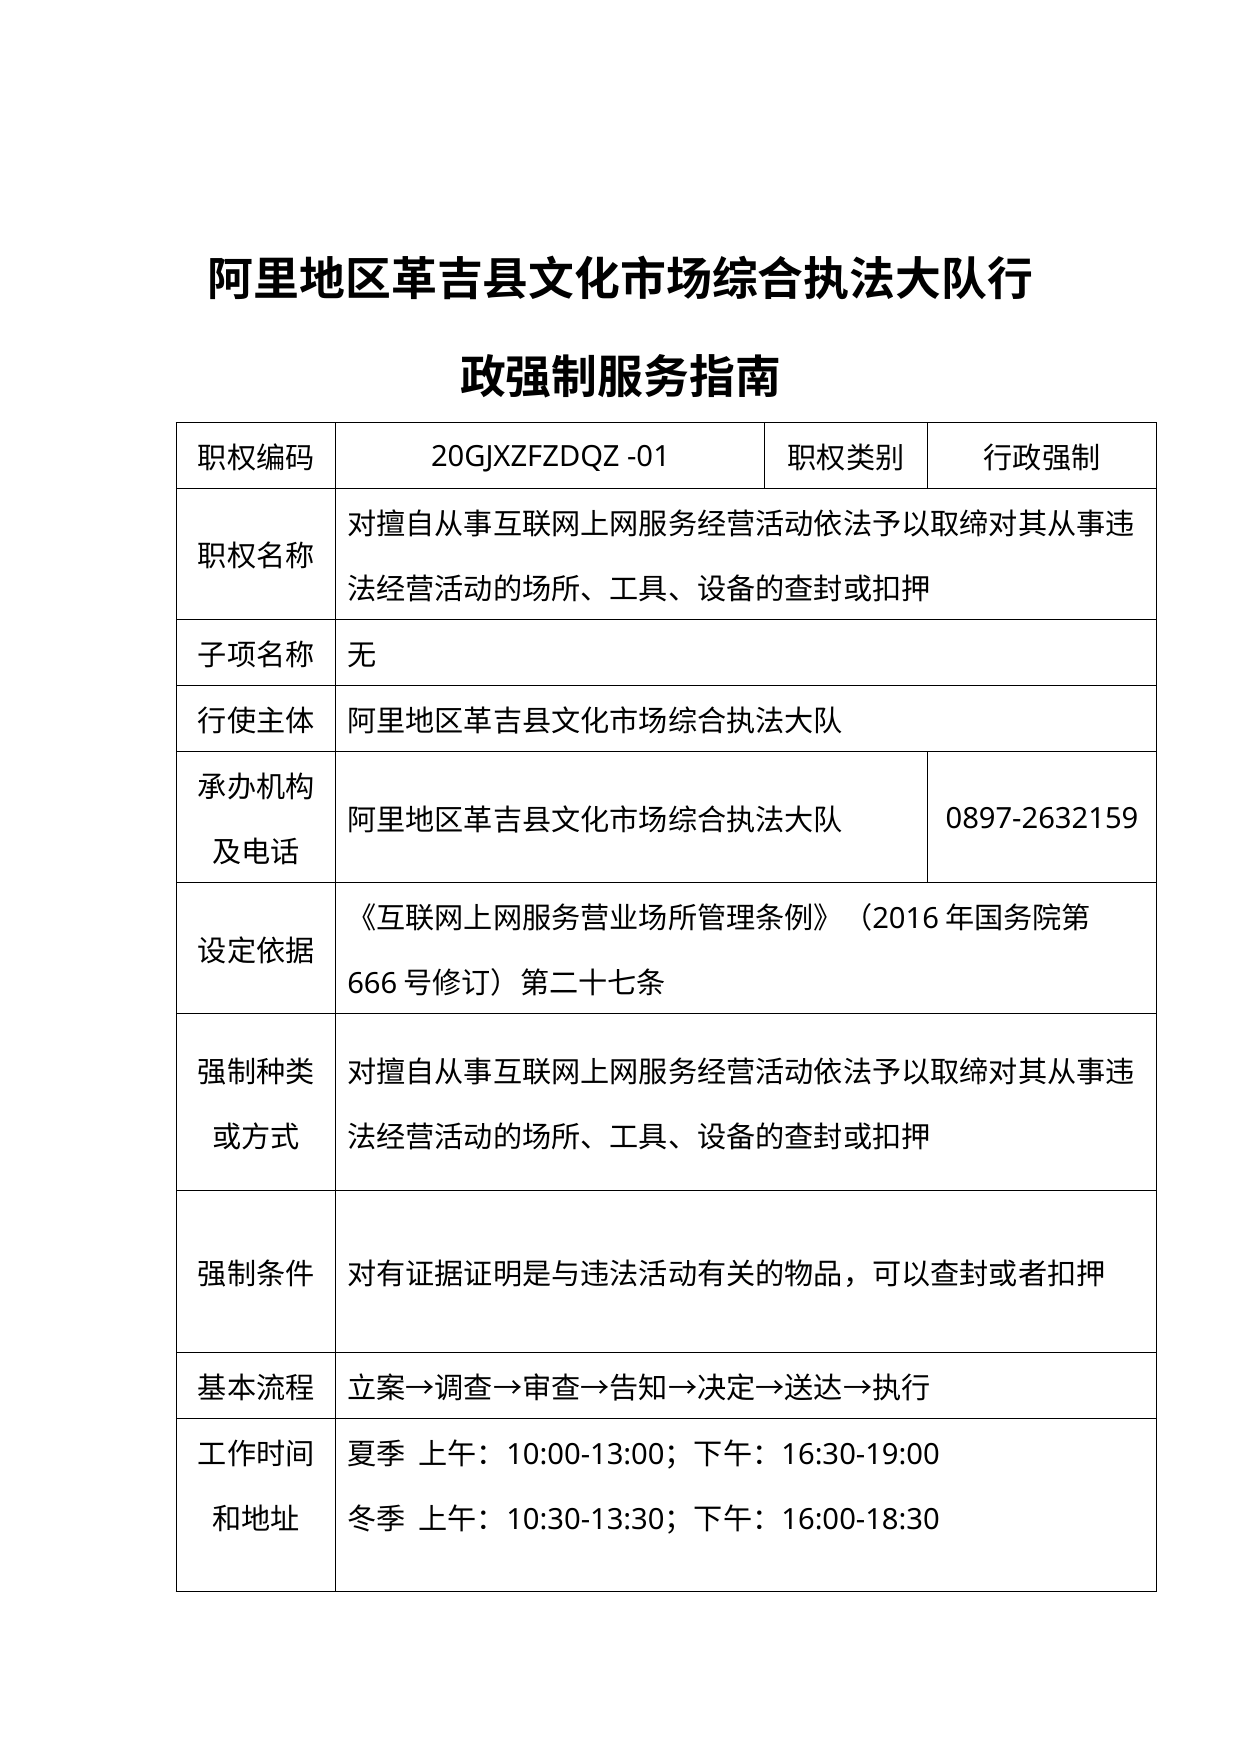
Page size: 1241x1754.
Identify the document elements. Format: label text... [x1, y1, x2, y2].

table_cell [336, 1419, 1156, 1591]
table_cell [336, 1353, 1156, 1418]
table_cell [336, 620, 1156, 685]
text 阿里地区革吉县文化市场综合执法大队行政强制服务指南 [187, 227, 1053, 422]
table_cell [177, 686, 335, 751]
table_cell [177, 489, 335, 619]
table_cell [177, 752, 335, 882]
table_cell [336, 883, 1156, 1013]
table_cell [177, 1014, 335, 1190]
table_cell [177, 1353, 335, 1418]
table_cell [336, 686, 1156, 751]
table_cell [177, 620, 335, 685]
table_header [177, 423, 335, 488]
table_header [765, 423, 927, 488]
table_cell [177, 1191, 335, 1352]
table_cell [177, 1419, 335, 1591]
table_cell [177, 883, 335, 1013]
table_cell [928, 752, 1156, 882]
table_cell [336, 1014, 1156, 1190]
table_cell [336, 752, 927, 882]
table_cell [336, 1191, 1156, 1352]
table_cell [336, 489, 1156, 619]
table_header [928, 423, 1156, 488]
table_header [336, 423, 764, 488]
